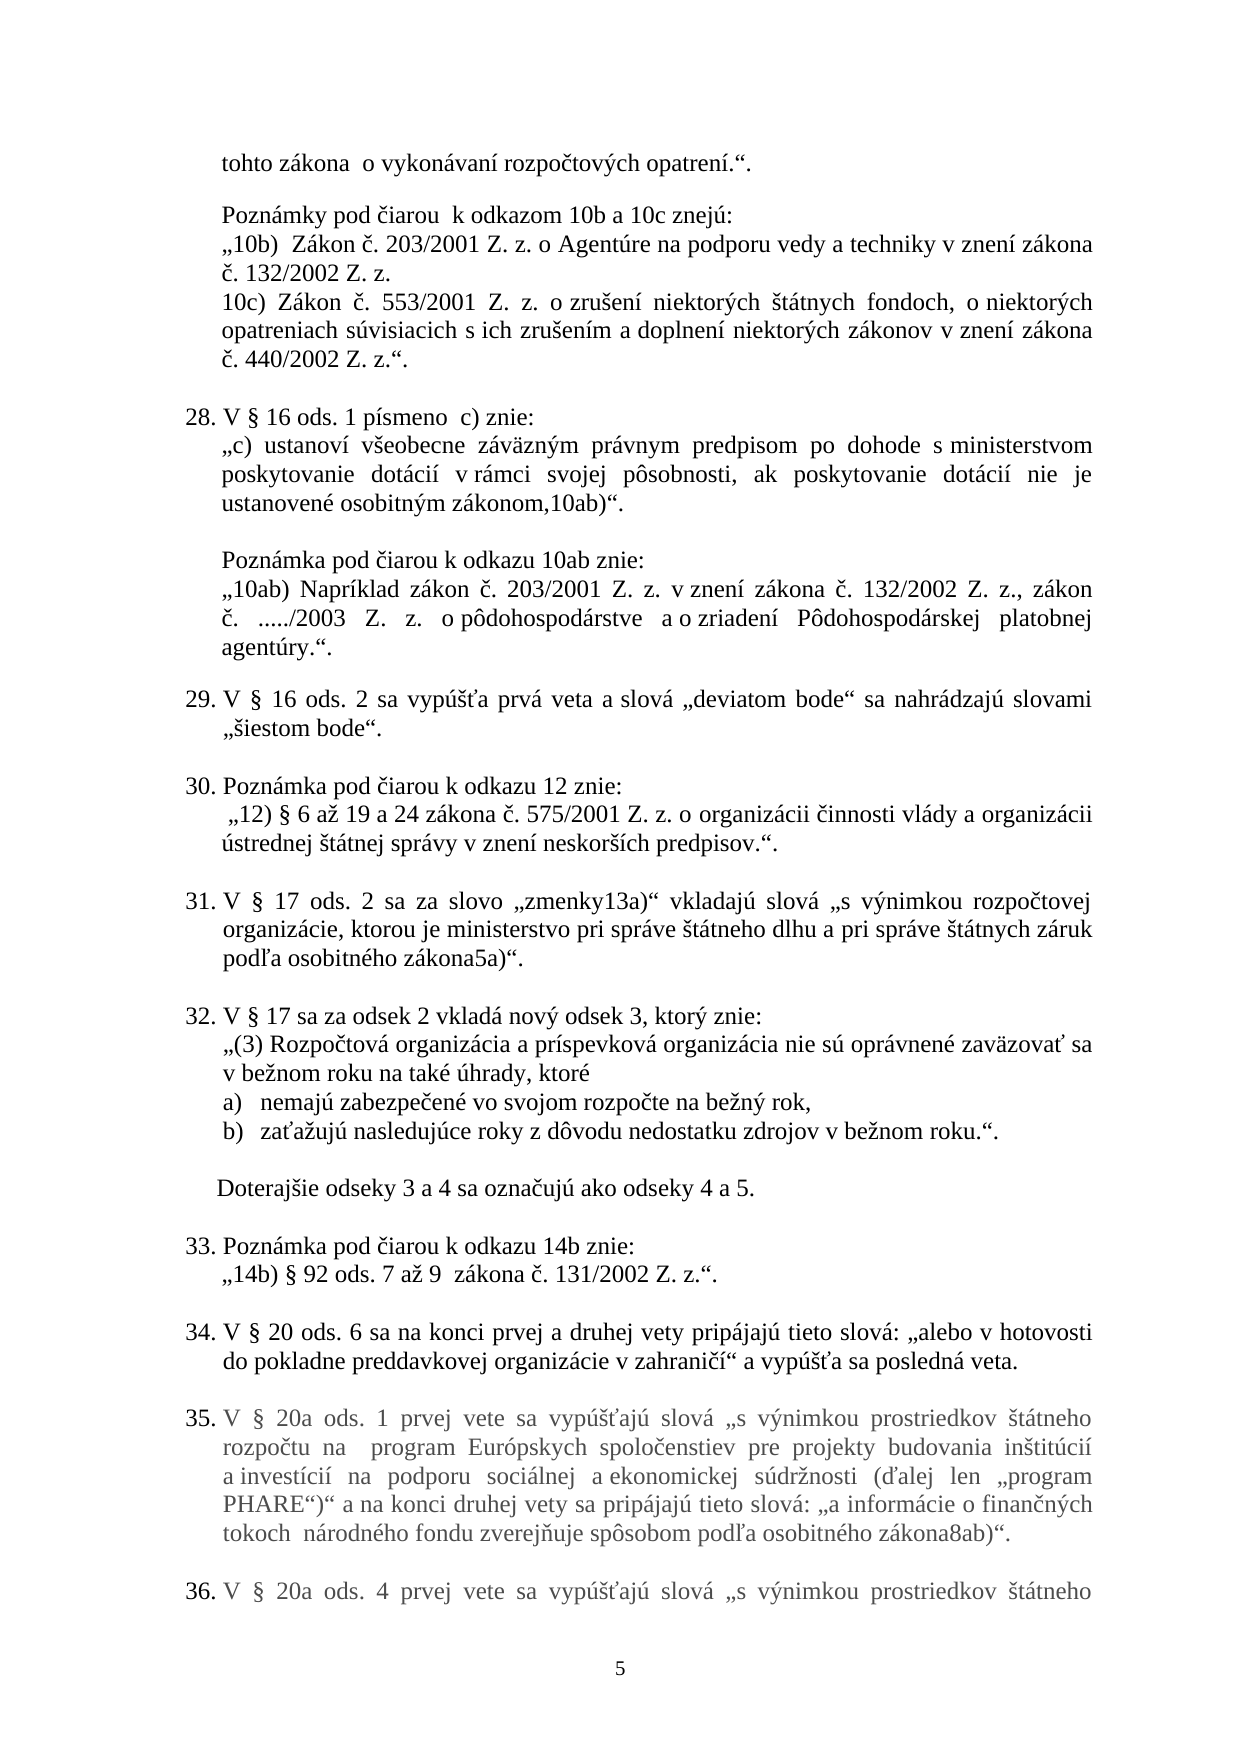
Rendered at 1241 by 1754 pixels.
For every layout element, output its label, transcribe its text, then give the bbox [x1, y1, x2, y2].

text „12) § 6 až 19 a 24 zákona č. 575/2001 Z. z. o organizácii činnosti vlády a organizácii ústrednej štátnej správy v znení neskorších predpisov.“. [221, 799, 1093, 857]
text „10b) Zákon č. 203/2001 Z. z. o Agentúre na podporu vedy a techniky v znení zákona č. 132/2002 Z. z. [221, 229, 1093, 287]
list V § 16 ods. 1 písmeno c) znie: [185, 402, 1093, 430]
list nemajú zabezpečené vo svojom rozpočte na bežný rok, [223, 1087, 1093, 1116]
list V § 20a ods. 1 prvej vete sa vypúšťajú slová „s výnimkou prostriedkov štátneho rozpočtu na program Európskych spoločenstiev pre projekty budovania inštitúcií a investícií na podporu sociálnej a ekonomickej súdržnosti (ďalej len „program PHARE“)“ a na konci druhej vety sa pripájajú tieto slová: „a informácie o finančných tokoch národného fondu zverejňuje spôsobom podľa osobitného zákona8ab)“. [185, 1403, 1093, 1547]
list V § 16 ods. 2 sa vypúšťa prvá veta a slová „deviatom bode“ sa nahrádzajú slovami „šiestom bode“. [185, 684, 1093, 742]
text Poznámka pod čiarou k odkazu 10ab znie: [185, 545, 1093, 574]
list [185, 1576, 1093, 1604]
text 10c) Zákon č. 553/2001 Z. z. o zrušení niektorých štátnych fondoch, o niektorých opatreniach súvisiacich s ich zrušením a doplnení niektorých zákonov v znení zákona č. 440/2002 Z. z.“. [221, 287, 1093, 373]
text „c) ustanoví všeobecne záväzným právnym predpisom po dohode s ministerstvom poskytovanie dotácií v rámci svojej pôsobnosti, ak poskytovanie dotácií nie je ustanovené osobitným zákonom,10ab)“. [221, 430, 1093, 517]
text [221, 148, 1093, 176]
text „(3) Rozpočtová organizácia a príspevková organizácia nie sú oprávnené zaväzovať sa v bežnom roku na také úhrady, ktoré [223, 1029, 1093, 1087]
text Poznámky pod čiarou k odkazom 10b a 10c znejú: [185, 200, 1093, 229]
text „10ab) Napríklad zákon č. 203/2001 Z. z. v znení zákona č. 132/2002 Z. z., zákon č. ...../2003 Z. z. o pôdohospodárstve a o zriadení Pôdohospodárskej platobnej agentúry.“. [221, 574, 1093, 660]
list Poznámka pod čiarou k odkazu 14b znie: [185, 1231, 1093, 1259]
text Doterajšie odseky 3 a 4 sa označujú ako odseky 4 a 5. [185, 1173, 1093, 1202]
list V § 17 sa za odsek 2 vkladá nový odsek 3, ktorý znie: [185, 1001, 1093, 1029]
text „14b) § 92 ods. 7 až 9 zákona č. 131/2002 Z. z.“. [185, 1259, 1093, 1288]
list Poznámka pod čiarou k odkazu 12 znie: [185, 771, 1093, 799]
list zaťažujú nasledujúce roky z dôvodu nedostatku zdrojov v bežnom roku.“. [223, 1116, 1093, 1144]
list V § 20 ods. 6 sa na konci prvej a druhej vety pripájajú tieto slová: „alebo v hotovosti do pokladne preddavkovej organizácie v zahraničí“ a vypúšťa sa posledná veta. [185, 1317, 1093, 1374]
list V § 17 ods. 2 sa za slovo „zmenky13a)“ vkladajú slová „s výnimkou rozpočtovej organizácie, ktorou je ministerstvo pri správe štátneho dlhu a pri správe štátnych záruk podľa osobitného zákona5a)“. [185, 886, 1093, 972]
